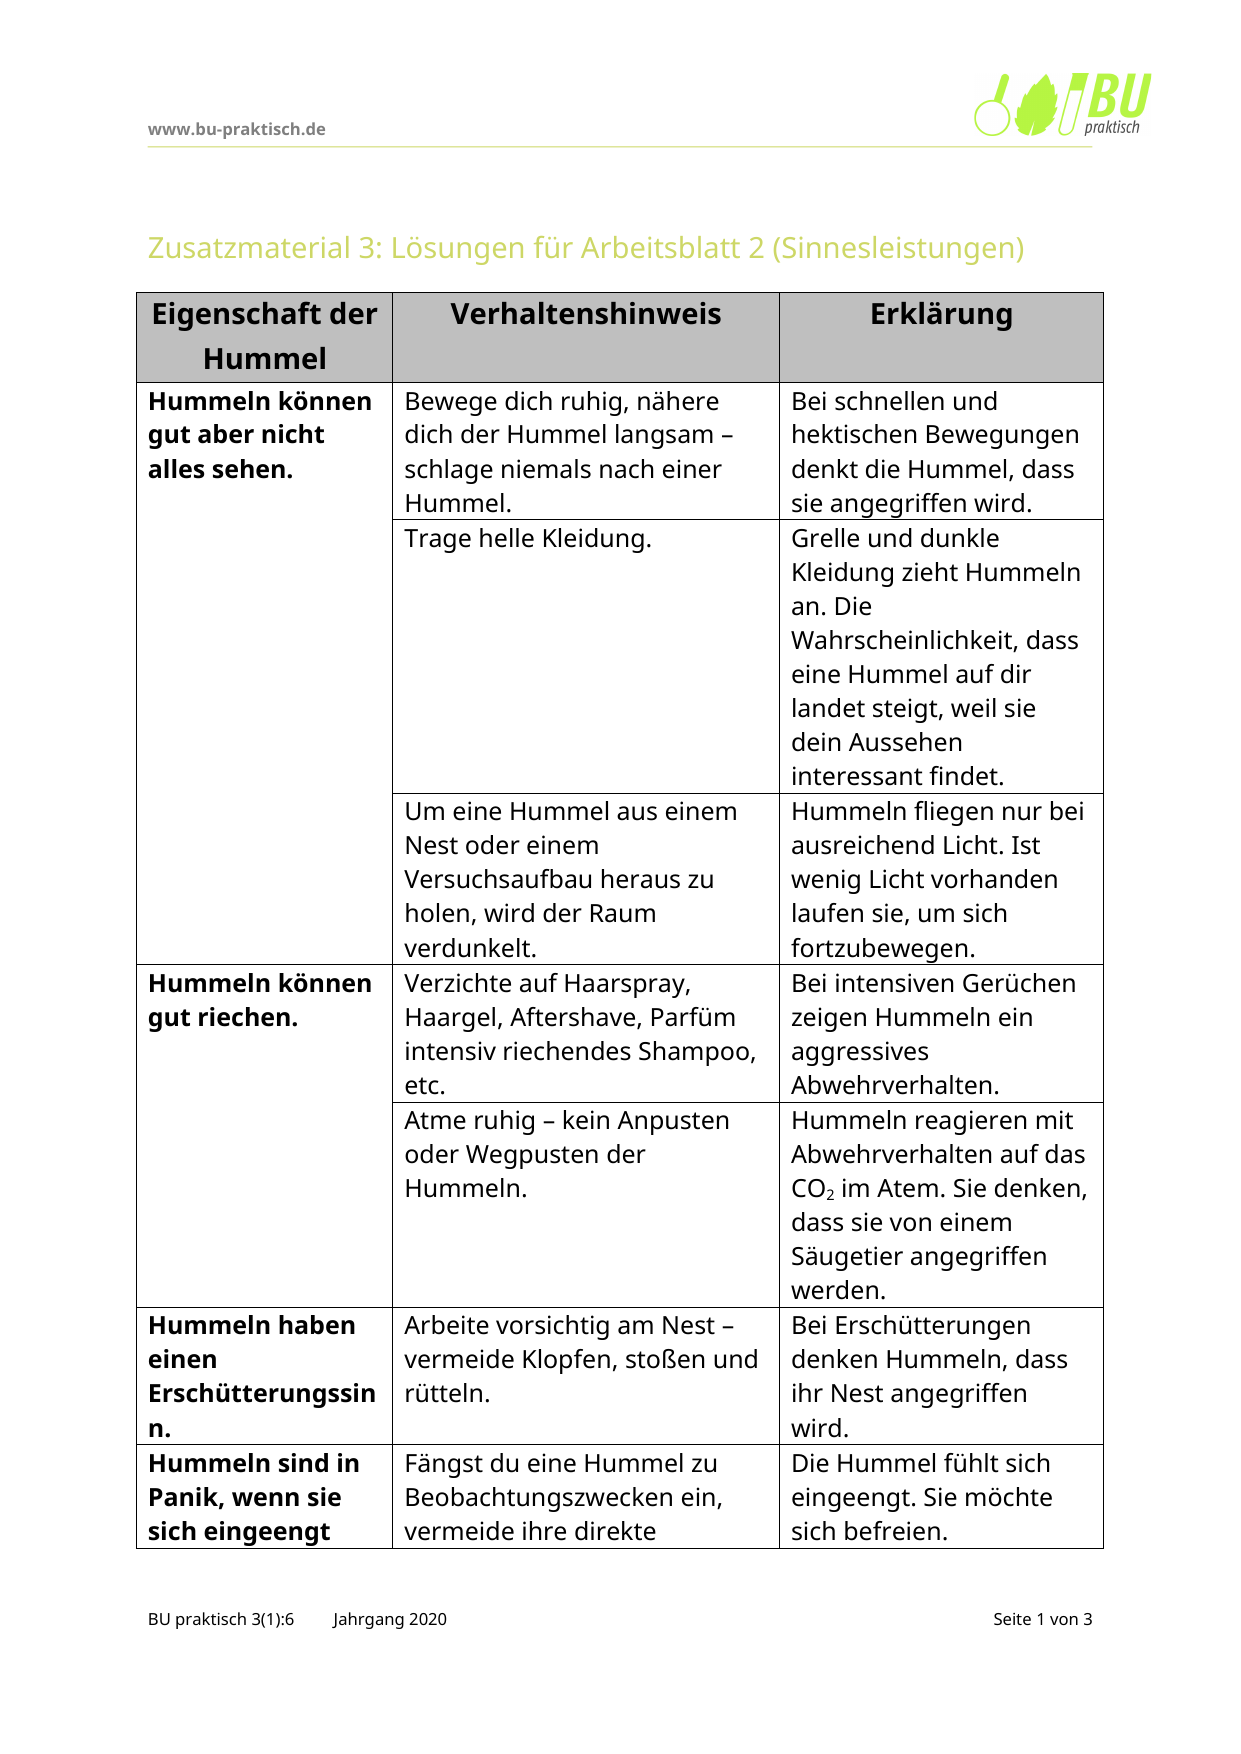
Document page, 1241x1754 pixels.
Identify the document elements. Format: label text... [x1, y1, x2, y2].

table_header Eigenschaft der Hummel [137, 293, 392, 382]
table_header Verhaltenshinweis [393, 293, 779, 382]
text Zusatzmaterial 3: Lösungen für Arbeitsblatt 2 (Sinnesleistungen) [148, 227, 1093, 267]
table_cell Bei schnellen und hektischen Bewegungen denkt die Hummel, dass sie angegriffen wird. [780, 383, 1103, 519]
table_cell Hummeln können gut riechen. [137, 965, 392, 1307]
table_cell Hummeln haben einen Erschütterungssinn. [137, 1308, 392, 1444]
table_cell Grelle und dunkle Kleidung zieht Hummeln an. Die Wahrscheinlichkeit, dass eine Hummel auf dir landet steigt, weil sie dein Aussehen interessant findet. [780, 520, 1103, 793]
table_cell Atme ruhig – kein Anpusten oder Wegpusten der Hummeln. [393, 1103, 779, 1307]
table_cell Hummeln können gut aber nicht alles sehen. [137, 383, 392, 964]
table_cell Verzichte auf Haarspray, Haargel, Aftershave, Parfüm intensiv riechendes Shampoo, etc. [393, 965, 779, 1102]
table_cell Bei Erschütterungen denken Hummeln, dass ihr Nest angegriffen wird. [780, 1308, 1103, 1444]
table_cell Hummeln fliegen nur bei ausreichend Licht. Ist wenig Licht vorhanden laufen sie, um sich fortzubewegen. [780, 794, 1103, 964]
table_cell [137, 1445, 392, 1547]
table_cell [393, 1445, 779, 1547]
table_cell Um eine Hummel aus einem Nest oder einem Versuchsaufbau heraus zu holen, wird der Raum verdunkelt. [393, 794, 779, 964]
table_cell Bei intensiven Gerüchen zeigen Hummeln ein aggressives Abwehrverhalten. [780, 965, 1103, 1102]
table_header Erklärung [780, 293, 1103, 382]
table_cell Bewege dich ruhig, nähere dich der Hummel langsam – schlage niemals nach einer Hummel. [393, 383, 779, 519]
table_cell Hummeln reagieren mit Abwehrverhalten auf das CO2 im Atem. Sie denken, dass sie von einem Säugetier angegriffen werden. [780, 1103, 1103, 1307]
picture [974, 73, 1152, 136]
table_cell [780, 1445, 1103, 1547]
table_cell Trage helle Kleidung. [393, 520, 779, 793]
table_cell Arbeite vorsichtig am Nest – vermeide Klopfen, stoßen und rütteln. [393, 1308, 779, 1444]
